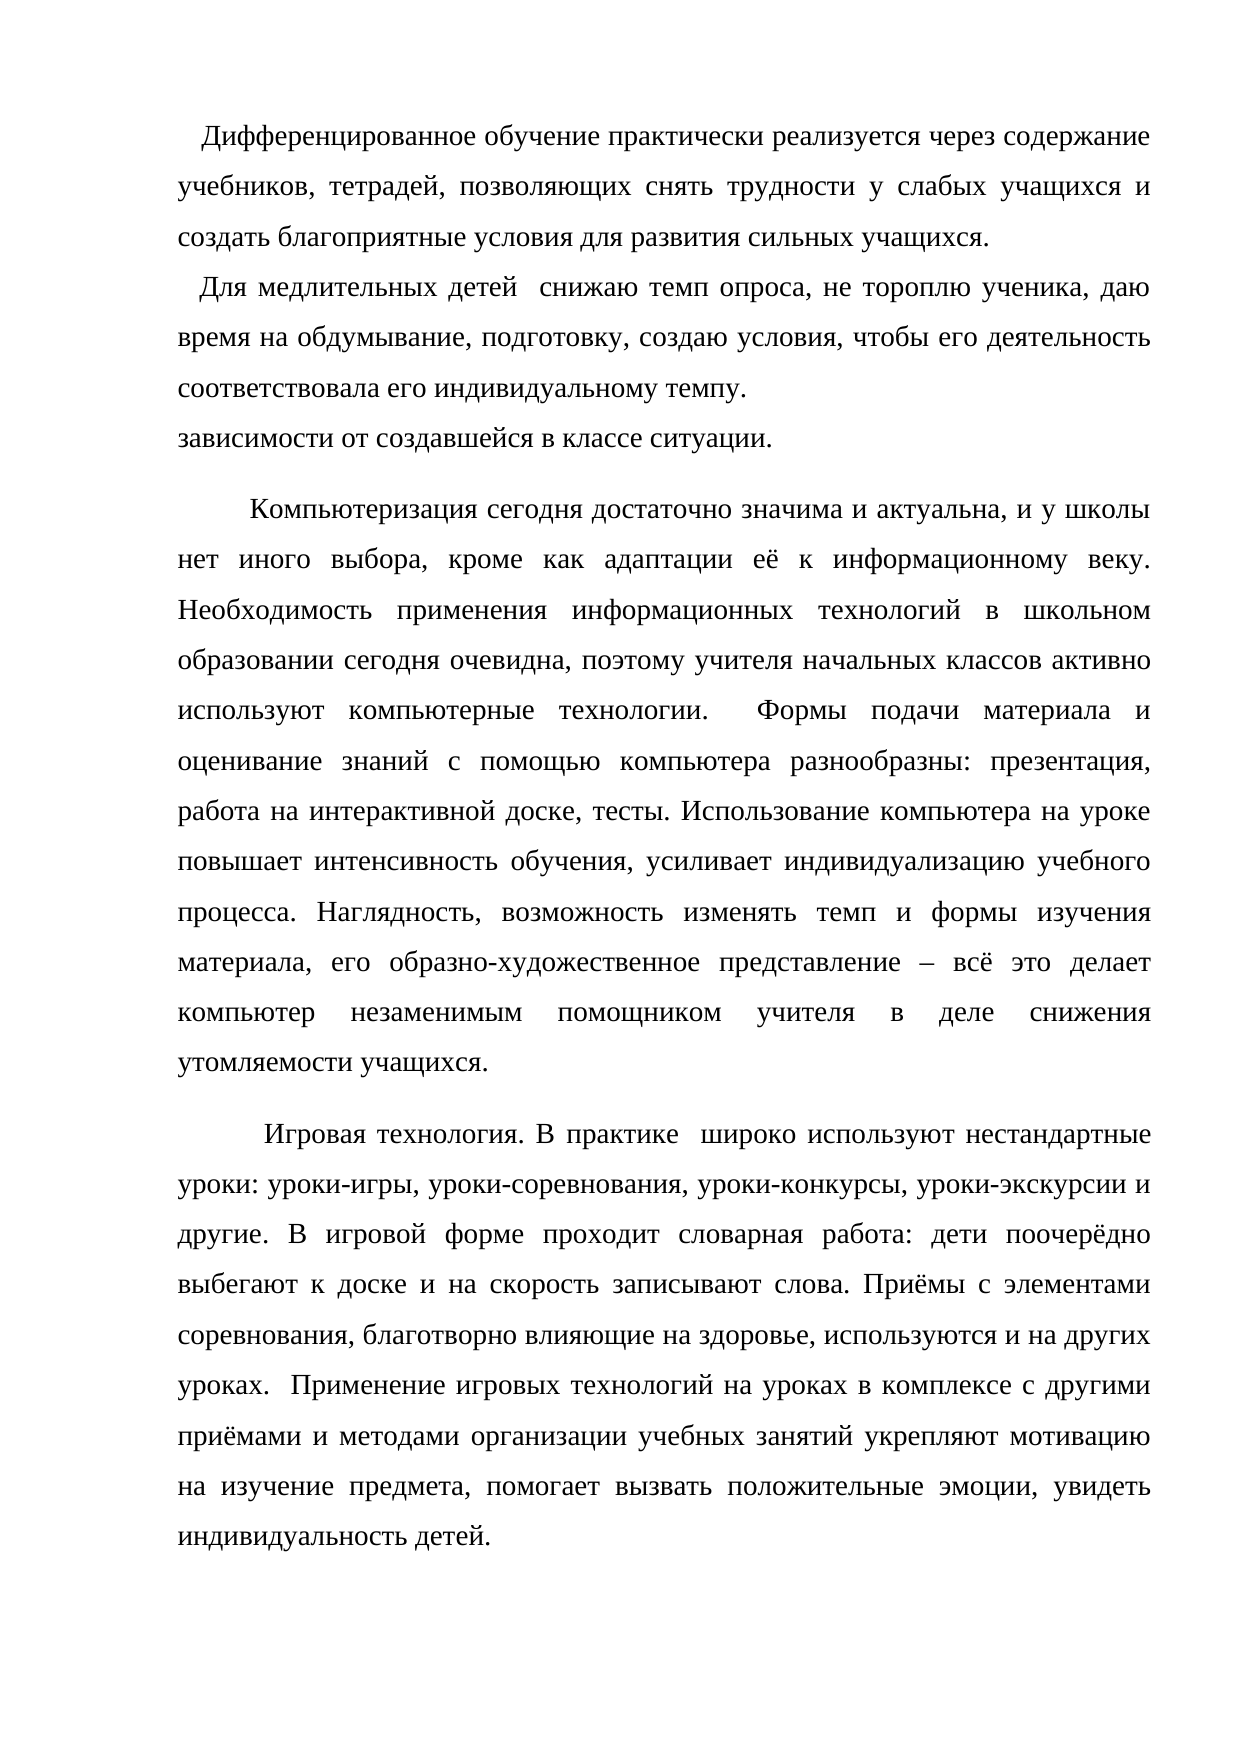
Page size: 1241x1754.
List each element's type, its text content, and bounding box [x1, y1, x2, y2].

text Для медлительных детей снижаю темп опроса, не тороплю ученика, даю время на обдумывание, подготовку, создаю условия, чтобы его деятельность соответствовала его индивидуальному темпу. [177, 269, 1152, 403]
text зависимости от создавшейся в классе ситуации. [177, 420, 1152, 453]
text Игровая технология. В практике широко используют нестандартные уроки: уроки-игры, уроки-соревнования, уроки-конкурсы, уроки-экскурсии и другие. В игровой форме проходит словарная работа: дети поочерёдно выбегают к доске и на скорость записывают слова. Приёмы с элементами соревнования, благотворно влияющие на здоровье, используются и на других уроках. Применение игровых технологий на уроках в комплексе с другими приёмами и методами организации учебных занятий укрепляют мотивацию на изучение предмета, помогает вызвать положительные эмоции, увидеть индивидуальность детей. [177, 1116, 1152, 1552]
text Дифференцированное обучение практически реализуется через содержание учебников, тетрадей, позволяющих снять трудности у слабых учащихся и создать благоприятные условия для развития сильных учащихся. [177, 118, 1152, 252]
text Компьютеризация сегодня достаточно значима и актуальна, и у школы нет иного выбора, кроме как адаптации её к информационному веку. Необходимость применения информационных технологий в школьном образовании сегодня очевидна, поэтому учителя начальных классов активно используют компьютерные технологии. Формы подачи материала и оценивание знаний с помощью компьютера разнообразны: презентация, работа на интерактивной доске, тесты. Использование компьютера на уроке повышает интенсивность обучения, усиливает индивидуализацию учебного процесса. Наглядность, возможность изменять темп и формы изучения материала, его образно-художественное представление – всё это делает компьютер незаменимым помощником учителя в деле снижения утомляемости учащихся. [177, 491, 1152, 1078]
